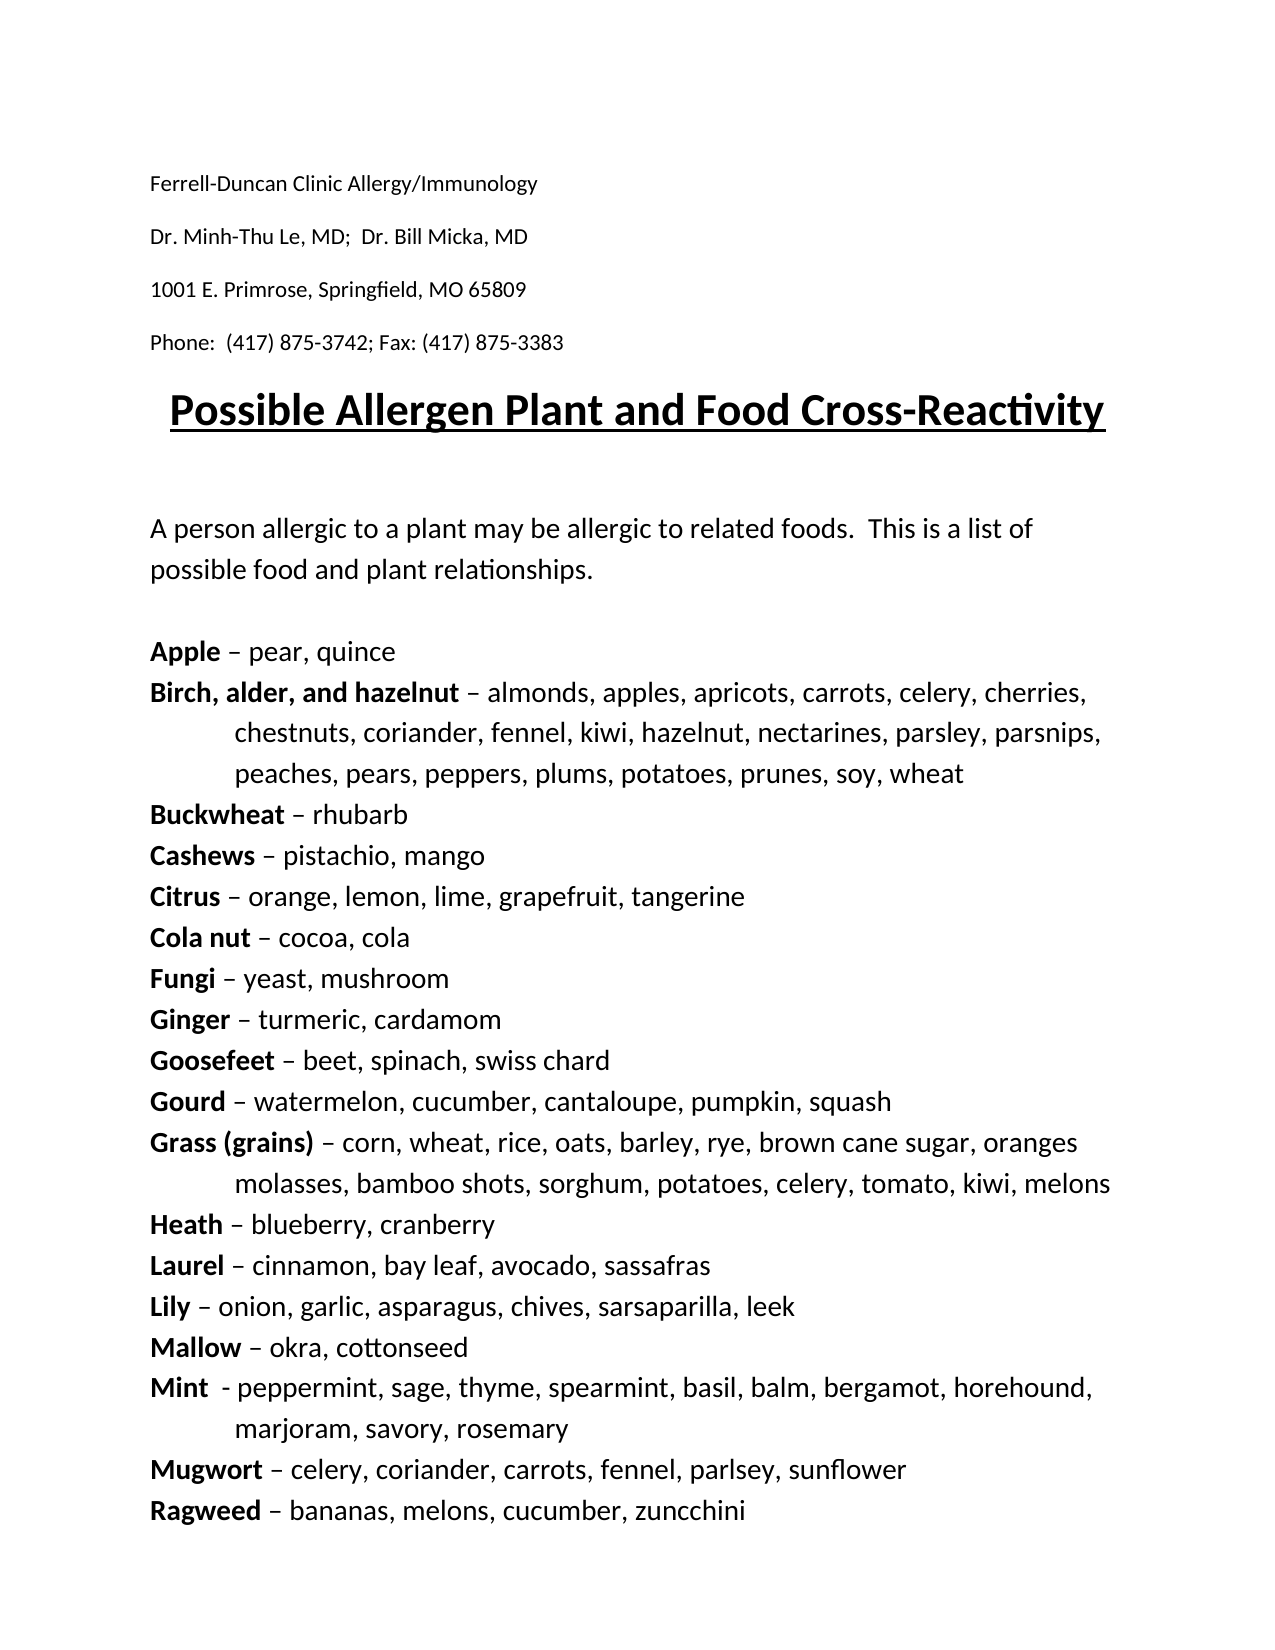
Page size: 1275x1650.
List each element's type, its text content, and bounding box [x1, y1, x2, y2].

text A person allergic to a plant may be allergic to related foods. This is a list of possible food and plant relationships. [150, 510, 1125, 586]
text Heath – blueberry, cranberry [150, 1206, 1125, 1241]
text Cashews – pistachio, mango [150, 837, 1125, 873]
text molasses, bamboo shots, sorghum, potatoes, celery, tomato, kiwi, melons [150, 1165, 1125, 1201]
text Phone: (417) 875-3742; Fax: (417) 875-3383 [150, 328, 1125, 356]
text Ragweed – bananas, melons, cucumber, zuncchini [150, 1492, 1125, 1528]
text Lily – onion, garlic, asparagus, chives, sarsaparilla, leek [150, 1288, 1125, 1323]
text Possible Allergen Plant and Food Cross-Reactivity [150, 381, 1125, 437]
text Dr. Minh-Thu Le, MD; Dr. Bill Micka, MD [150, 222, 1125, 250]
text Mugwort – celery, coriander, carrots, fennel, parlsey, sunflower [150, 1451, 1125, 1487]
text Mallow – okra, cottonseed [150, 1329, 1125, 1364]
text Mint - peppermint, sage, thyme, spearmint, basil, balm, bergamot, horehound, [150, 1369, 1125, 1405]
text chestnuts, coriander, fennel, kiwi, hazelnut, nectarines, parsley, parsnips, [150, 714, 1125, 750]
text Citrus – orange, lemon, lime, grapefruit, tangerine [150, 878, 1125, 914]
text Cola nut – cocoa, cola [150, 919, 1125, 955]
text Birch, alder, and hazelnut – almonds, apples, apricots, carrots, celery, cherries, [150, 674, 1125, 709]
text 1001 E. Primrose, Springfield, MO 65809 [150, 275, 1125, 303]
text Laurel – cinnamon, bay leaf, avocado, sassafras [150, 1247, 1125, 1282]
text Grass (grains) – corn, wheat, rice, oats, barley, rye, brown cane sugar, oranges [150, 1124, 1125, 1159]
text Gourd – watermelon, cucumber, cantaloupe, pumpkin, squash [150, 1083, 1125, 1119]
text Buckwheat – rhubarb [150, 796, 1125, 832]
text Fungi – yeast, mushroom [150, 960, 1125, 996]
text marjoram, savory, rosemary [150, 1411, 1125, 1446]
text peaches, pears, peppers, plums, potatoes, prunes, soy, wheat [150, 756, 1125, 791]
text Apple – pear, quince [150, 633, 1125, 668]
text Ginger – turmeric, cardamom [150, 1001, 1125, 1037]
text Ferrell-Duncan Clinic Allergy/Immunology [150, 169, 1125, 197]
text Goosefeet – beet, spinach, swiss chard [150, 1042, 1125, 1078]
